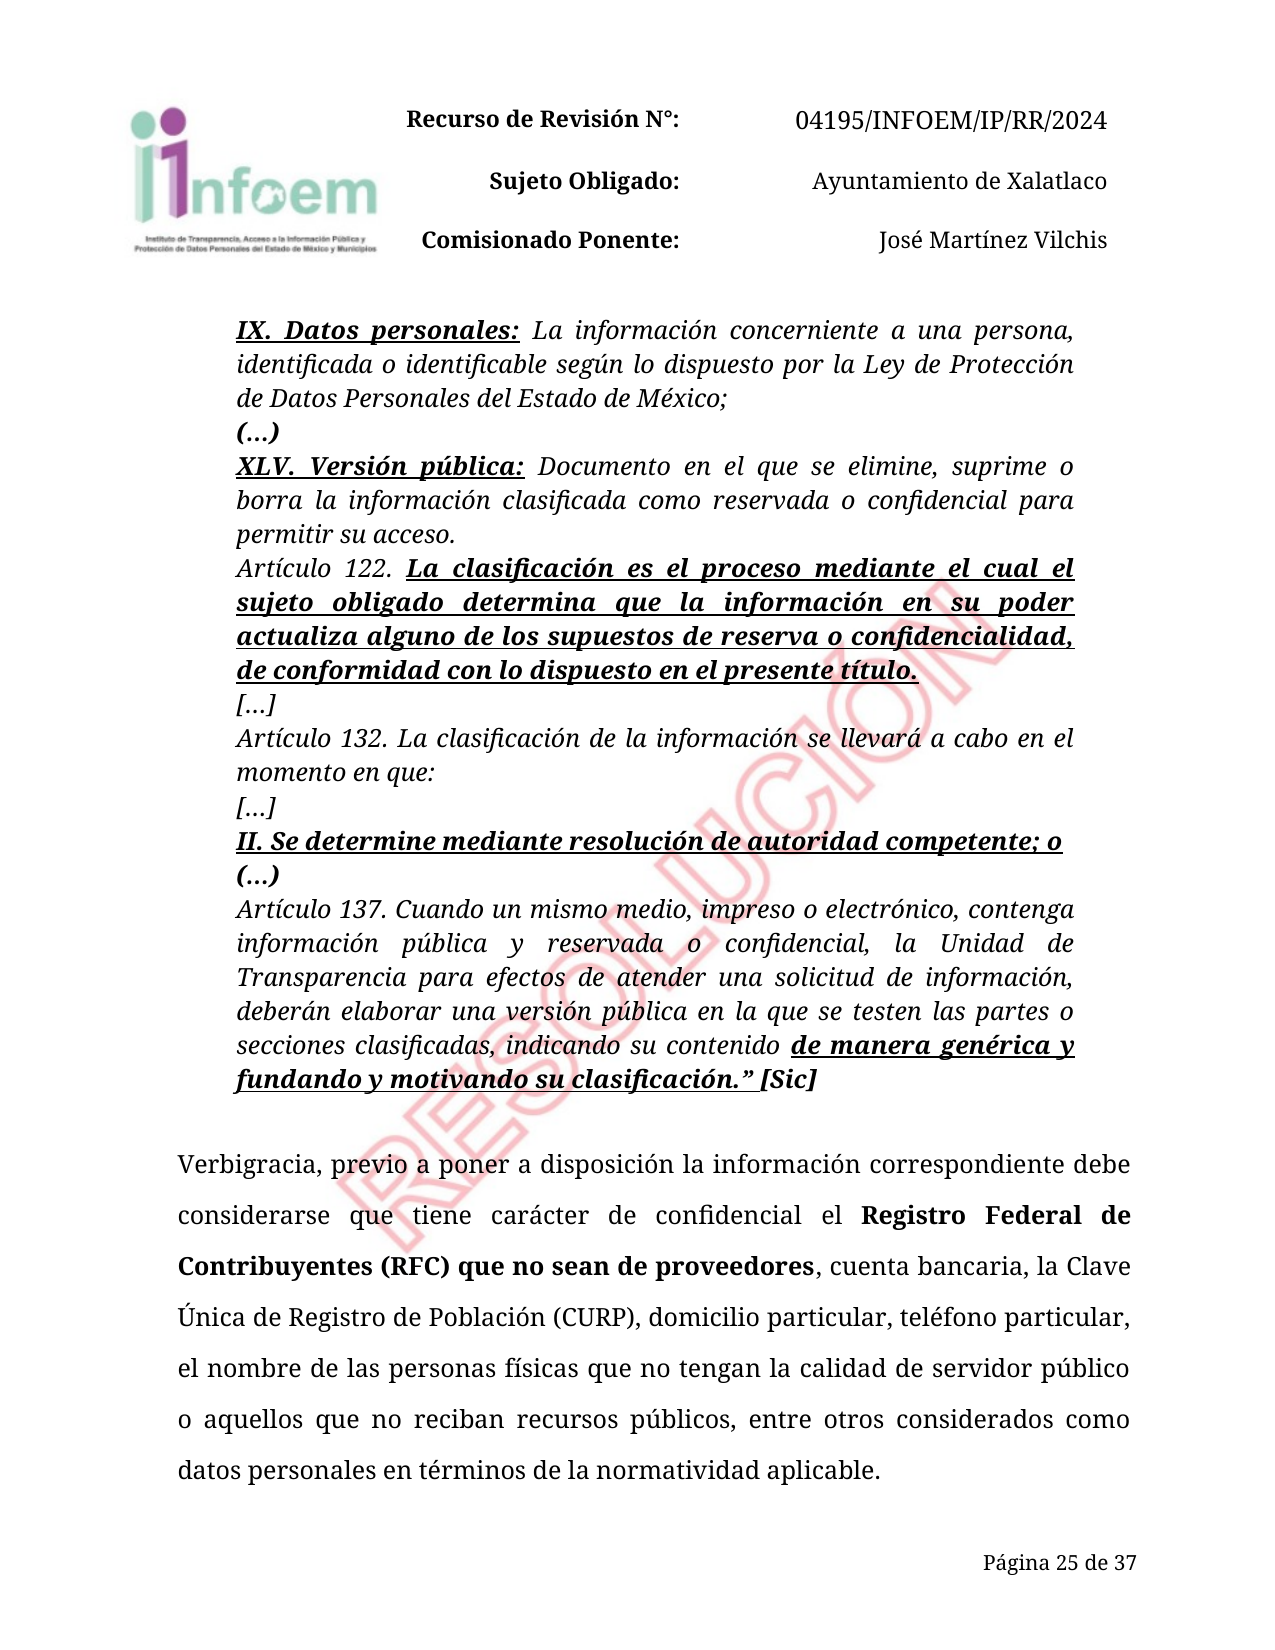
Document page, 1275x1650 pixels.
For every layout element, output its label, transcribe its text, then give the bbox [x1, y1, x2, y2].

text […] [236, 789, 1078, 823]
text Artículo 137. Cuando un mismo medio, impreso o electrónico, contenga información pública y reservada o confidencial, la Unidad de Transparencia para efectos de atender una solicitud de información, deberán elaborar una versión pública en la que se testen las partes o secciones clasificadas, indicando su contenido de manera genérica y fundando y motivando su clasificación.” [Sic] [236, 891, 1078, 1096]
text Verbigracia, previo a poner a disposición la información correspondiente debe considerarse que tiene carácter de confidencial el Registro Federal de Contribuyentes (RFC) que no sean de proveedores, cuenta bancaria, la Clave Única de Registro de Población (CURP), domicilio particular, teléfono particular, el nombre de las personas físicas que no tengan la calidad de servidor público o aquellos que no reciban recursos públicos, entre otros considerados como datos personales en términos de la normatividad aplicable. [177, 1147, 1132, 1487]
text Artículo 122. La clasificación es el proceso mediante el cual el sujeto obligado determina que la información en su poder actualiza alguno de los supuestos de reserva o confidencialidad, de conformidad con lo dispuesto en el presente título. [236, 551, 1078, 687]
text (…) [236, 414, 1078, 448]
text […] [236, 687, 1078, 721]
text IX. Datos personales: La información concerniente a una persona, identificada o identificable según lo dispuesto por la Ley de Protección de Datos Personales del Estado de México; [236, 312, 1078, 414]
text Artículo 132. La clasificación de la información se llevará a cabo en el momento en que: [236, 721, 1078, 789]
text XLV. Versión pública: Documento en el que se elimine, suprime o borra la información clasificada como reservada o confidencial para permitir su acceso. [236, 448, 1078, 551]
text II. Se determine mediante resolución de autoridad competente; o [236, 823, 1078, 857]
text (…) [236, 857, 1078, 891]
picture [9, 46, 1275, 1650]
